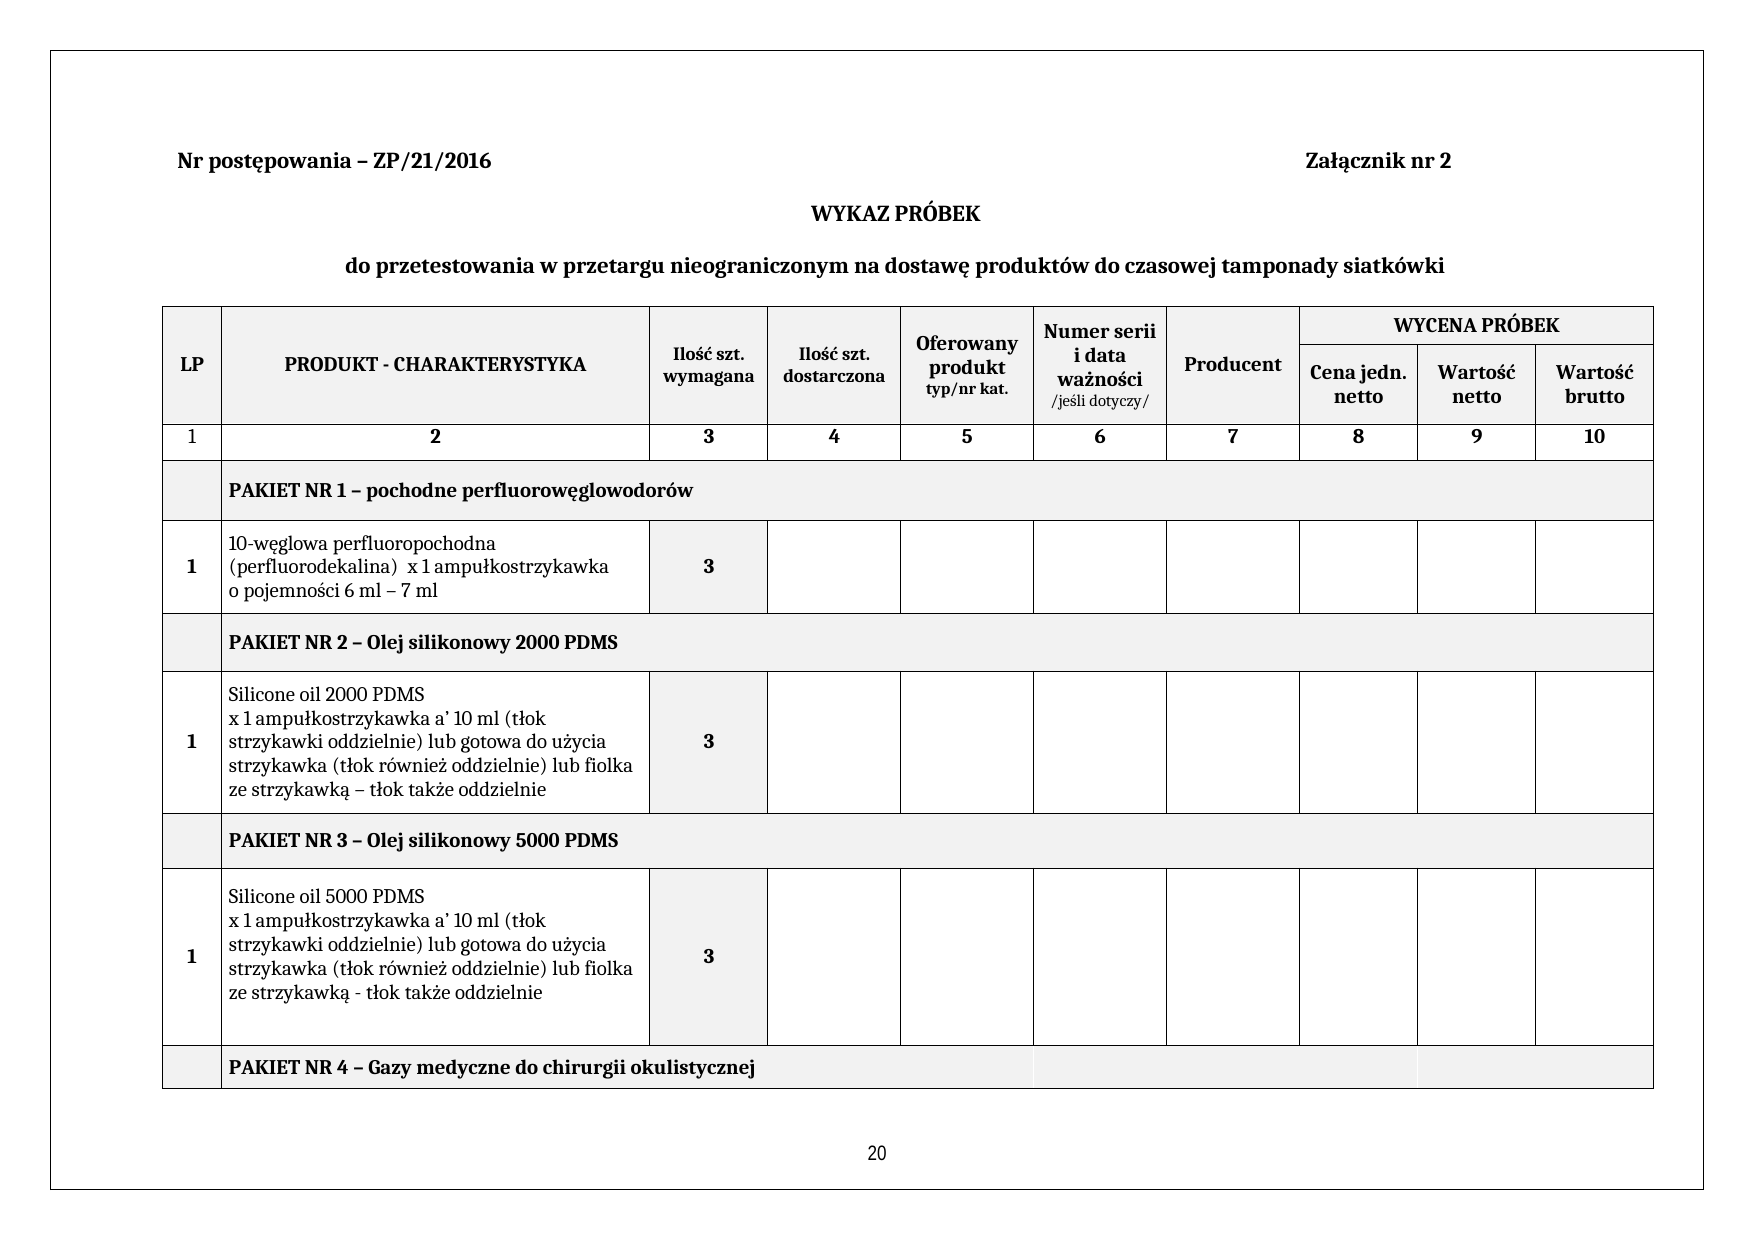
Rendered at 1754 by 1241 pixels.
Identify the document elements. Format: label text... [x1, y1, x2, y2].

table_cell Silicone oil 5000 PDMS x 1 ampułkostrzykawka a’ 10 ml (tłok strzykawki oddzielnie) lub gotowa do użycia strzykawka (tłok również oddzielnie) lub fiolka ze strzykawką - tłok także oddzielnie [222, 869, 649, 1045]
table_cell [1536, 869, 1653, 1045]
table_cell [1299, 1046, 1417, 1088]
table_cell 1 [163, 672, 221, 813]
table_cell [768, 521, 900, 613]
table_cell [1167, 869, 1299, 1045]
table_cell Wartość netto [1418, 345, 1535, 423]
table_cell [1167, 672, 1299, 813]
table_cell [768, 672, 900, 813]
table_header WYCENA PRÓBEK [1300, 307, 1653, 344]
table_cell [163, 1046, 221, 1088]
table_cell PAKIET NR 2 – Olej silikonowy 2000 PDMS [222, 614, 1653, 671]
table_cell 1 [163, 425, 221, 460]
table_cell [1536, 1046, 1653, 1088]
table_cell [1300, 869, 1417, 1045]
table_cell [1034, 869, 1166, 1045]
table_cell Silicone oil 2000 PDMS x 1 ampułkostrzykawka a’ 10 ml (tłok strzykawki oddzielnie) lub gotowa do użycia strzykawka (tłok również oddzielnie) lub fiolka ze strzykawką – tłok także oddzielnie [222, 672, 649, 813]
table_cell [1034, 521, 1166, 613]
table_cell PAKIET NR 3 – Olej silikonowy 5000 PDMS [222, 814, 1653, 868]
table_cell [1536, 672, 1653, 813]
table_cell [163, 461, 221, 520]
table_cell [901, 1046, 1033, 1088]
table_cell 9 [1418, 425, 1535, 460]
table_cell [163, 614, 221, 671]
table_cell [901, 672, 1033, 813]
table_cell [1300, 672, 1417, 813]
table_cell Wartość brutto [1536, 345, 1653, 423]
table_cell [1166, 1046, 1299, 1088]
table_cell 6 [1034, 425, 1166, 460]
table_cell 10 [1536, 425, 1653, 460]
table_cell 5 [901, 425, 1033, 460]
table_cell [1034, 1046, 1166, 1088]
table_cell [1300, 521, 1417, 613]
table_cell 3 [650, 425, 767, 460]
text do przetestowania w przetargu nieograniczonym na dostawę produktów do czasowej tamponady siatkówki [185, 253, 1606, 279]
table_cell [163, 814, 221, 868]
table_header Numer serii i data ważności /jeśli dotyczy/ [1034, 307, 1166, 423]
table_cell [1536, 521, 1653, 613]
table_cell 1 [163, 521, 221, 613]
table_cell PAKIET NR 4 – Gazy medyczne do chirurgii okulistycznej [222, 1046, 901, 1088]
table_header Ilość szt. dostarczona [768, 307, 900, 423]
table_cell [1418, 672, 1535, 813]
table_cell [901, 869, 1033, 1045]
table_cell [1034, 672, 1166, 813]
table_cell [1418, 1046, 1536, 1088]
table_cell 10-węglowa perfluoropochodna (perfluorodekalina) x 1 ampułkostrzykawka o pojemności 6 ml – 7 ml [222, 521, 649, 613]
table_cell Cena jedn. netto [1300, 345, 1417, 423]
table_cell [1167, 521, 1299, 613]
table_cell 3 [650, 521, 767, 613]
table_cell 7 [1167, 425, 1299, 460]
table_header Ilość szt. wymagana [650, 307, 767, 423]
table_cell PAKIET NR 1 – pochodne perfluorowęglowodorów [222, 461, 1653, 520]
table_cell [768, 869, 900, 1045]
table_header Oferowany produkt typ/nr kat. [901, 307, 1033, 423]
table_cell 8 [1300, 425, 1417, 460]
table_header Producent [1167, 307, 1299, 423]
text WYKAZ PRÓBEK [185, 200, 1606, 227]
table_header LP [163, 307, 221, 423]
table_cell 2 [222, 425, 649, 460]
table_cell [1418, 869, 1535, 1045]
table_header PRODUKT - CHARAKTERYSTYKA [222, 307, 649, 423]
text Nr postępowania – ZP/21/2016 Załącznik nr 2 [177, 148, 1606, 174]
table_cell 3 [650, 869, 767, 1045]
table_cell [1418, 521, 1535, 613]
table_cell 4 [768, 425, 900, 460]
table_cell 3 [650, 672, 767, 813]
table_cell [901, 521, 1033, 613]
table_cell 1 [163, 869, 221, 1045]
